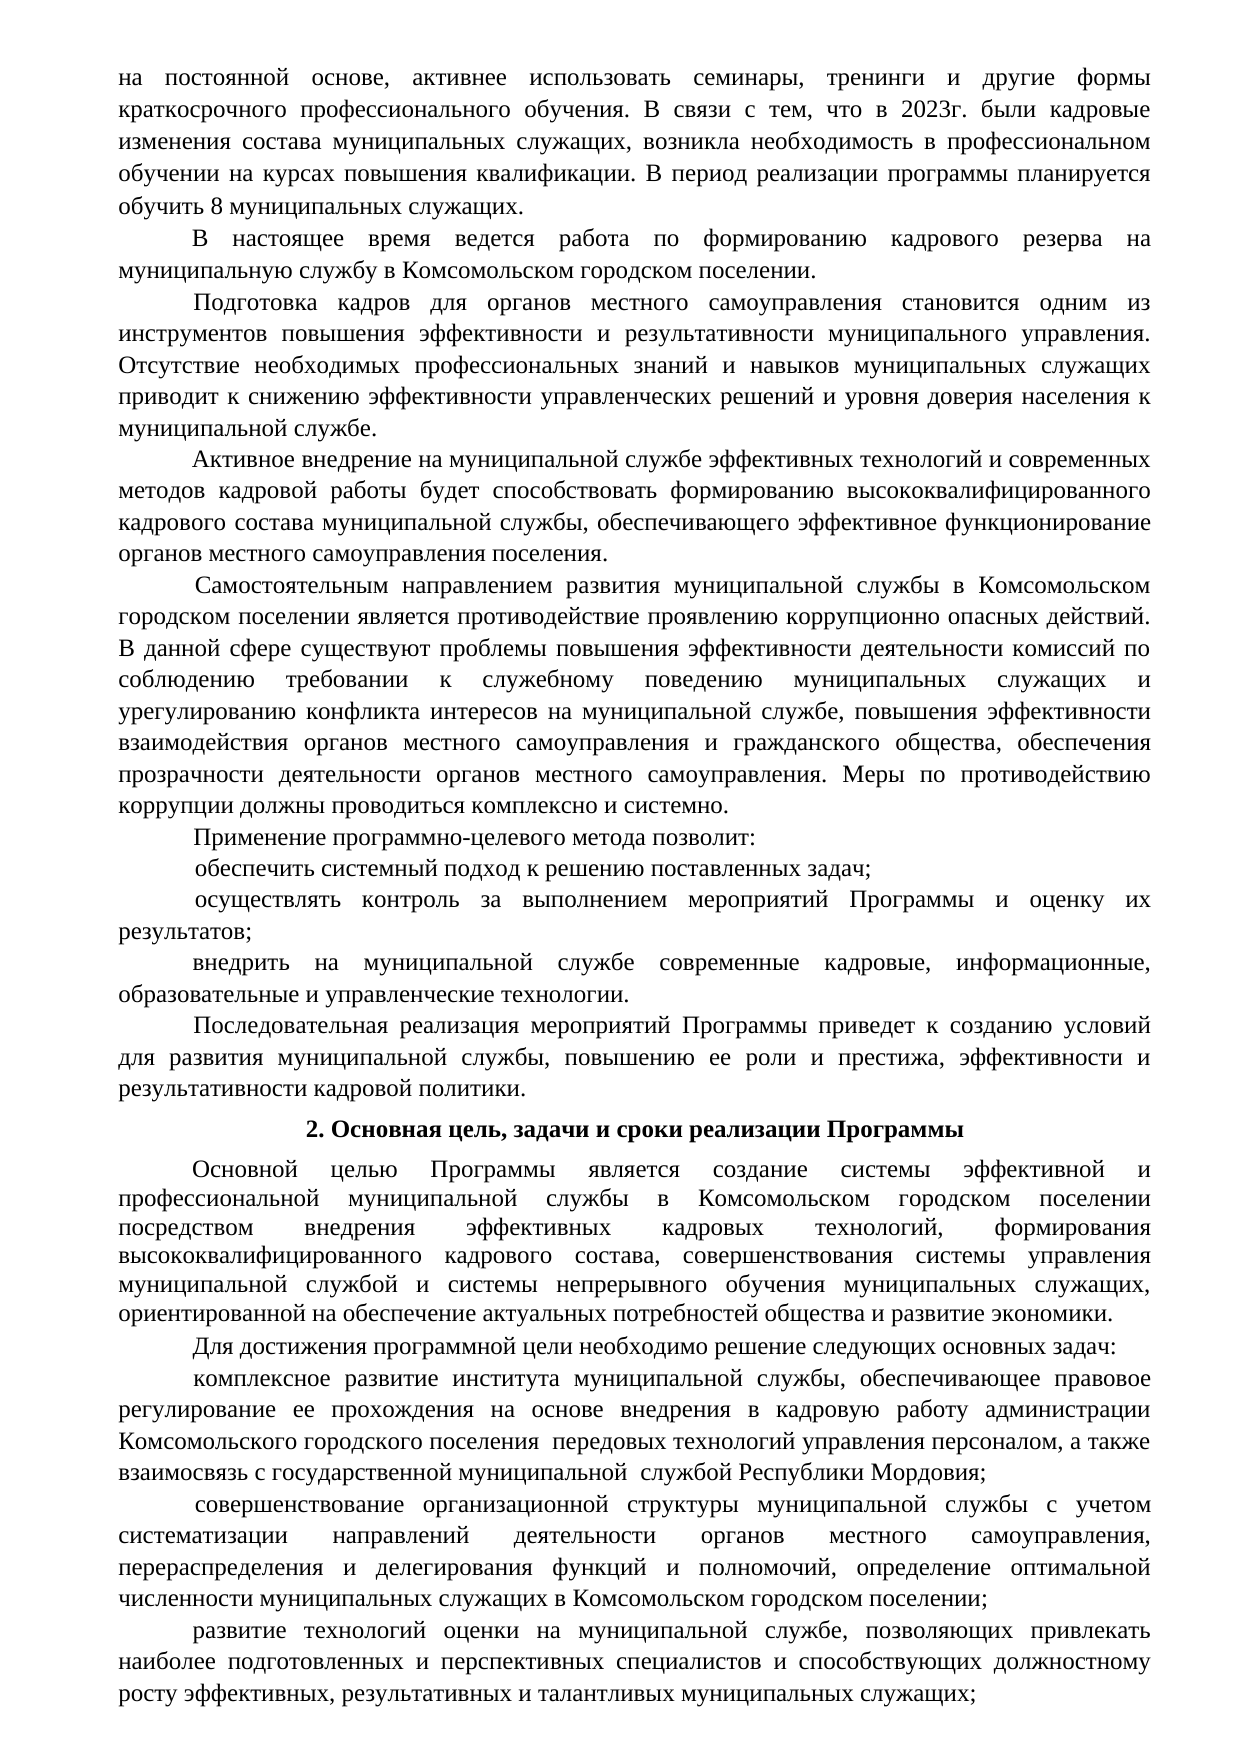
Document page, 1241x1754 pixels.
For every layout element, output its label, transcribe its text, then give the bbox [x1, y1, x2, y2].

text Самостоятельным направлением развития муниципальной службы в Комсомольском городском поселении является противодействие проявлению коррупционно опасных действий. В данной сфере существуют проблемы повышения эффективности деятельности комиссий по соблюдению требовании к служебному поведению муниципальных служащих и урегулированию конфликта интересов на муниципальной службе, повышения эффективности взаимодействия органов местного самоуправления и гражданского общества, обеспечения прозрачности деятельности органов местного самоуправления. Меры по противодействию коррупции должны проводиться комплексно и системно. [118, 568, 1152, 820]
text обеспечить системный подход к решению поставленных задач; [194, 851, 1152, 883]
text развитие технологий оценки на муниципальной службе, позволяющих привлекать наиболее подготовленных и перспективных специалистов и способствующих должностному росту эффективных, результативных и талантливых муниципальных служащих; [118, 1613, 1152, 1707]
text внедрить на муниципальной службе современные кадровые, информационные, образовательные и управленческие технологии. [118, 946, 1152, 1009]
text Применение программно-целевого метода позволит: [193, 820, 1152, 851]
text осуществлять контроль за выполнением мероприятий Программы и оценку их результатов; [118, 883, 1152, 946]
text Последовательная реализация мероприятий Программы приведет к созданию условий для развития муниципальной службы, повышению ее роли и престижа, эффективности и результативности кадровой политики. [118, 1009, 1152, 1103]
text комплексное развитие института муниципальной службы, обеспечивающее правовое регулирование ее прохождения на основе внедрения в кадровую работу администрации Комсомольского городского поселения передовых технологий управления персоналом, а также взаимосвязь с государственной муниципальной службой Республики Мордовия; [118, 1361, 1152, 1487]
text Подготовка кадров для органов местного самоуправления становится одним из инструментов повышения эффективности и результативности муниципального управления. Отсутствие необходимых профессиональных знаний и навыков муниципальных служащих приводит к снижению эффективности управленческих решений и уровня доверия населения к муниципальной службе. [118, 285, 1152, 442]
text В настоящее время ведется работа по формированию кадрового резерва на муниципальную службу в Комсомольском городском поселении. [118, 221, 1152, 285]
text Активное внедрение на муниципальной службе эффективных технологий и современных методов кадровой работы будет способствовать формированию высококвалифицированного кадрового состава муниципальной службы, обеспечивающего эффективное функционирование органов местного самоуправления поселения. [118, 442, 1152, 568]
text совершенствование организационной структуры муниципальной службы с учетом систематизации направлений деятельности органов местного самоуправления, перераспределения и делегирования функций и полномочий, определение оптимальной численности муниципальных служащих в Комсомольском городском поселении; [118, 1487, 1152, 1613]
text 2. Основная цель, задачи и сроки реализации Программы [118, 1114, 1152, 1143]
text Для достижения программной цели необходимо решение следующих основных задач: [118, 1327, 1152, 1361]
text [118, 59, 1152, 221]
text Основной целью Программы является создание системы эффективной и профессиональной муниципальной службы в Комсомольском городском поселении посредством внедрения эффективных кадровых технологий, формирования высококвалифицированного кадрового состава, совершенствования системы управления муниципальной службой и системы непрерывного обучения муниципальных служащих, ориентированной на обеспечение актуальных потребностей общества и развитие экономики. [118, 1154, 1152, 1327]
